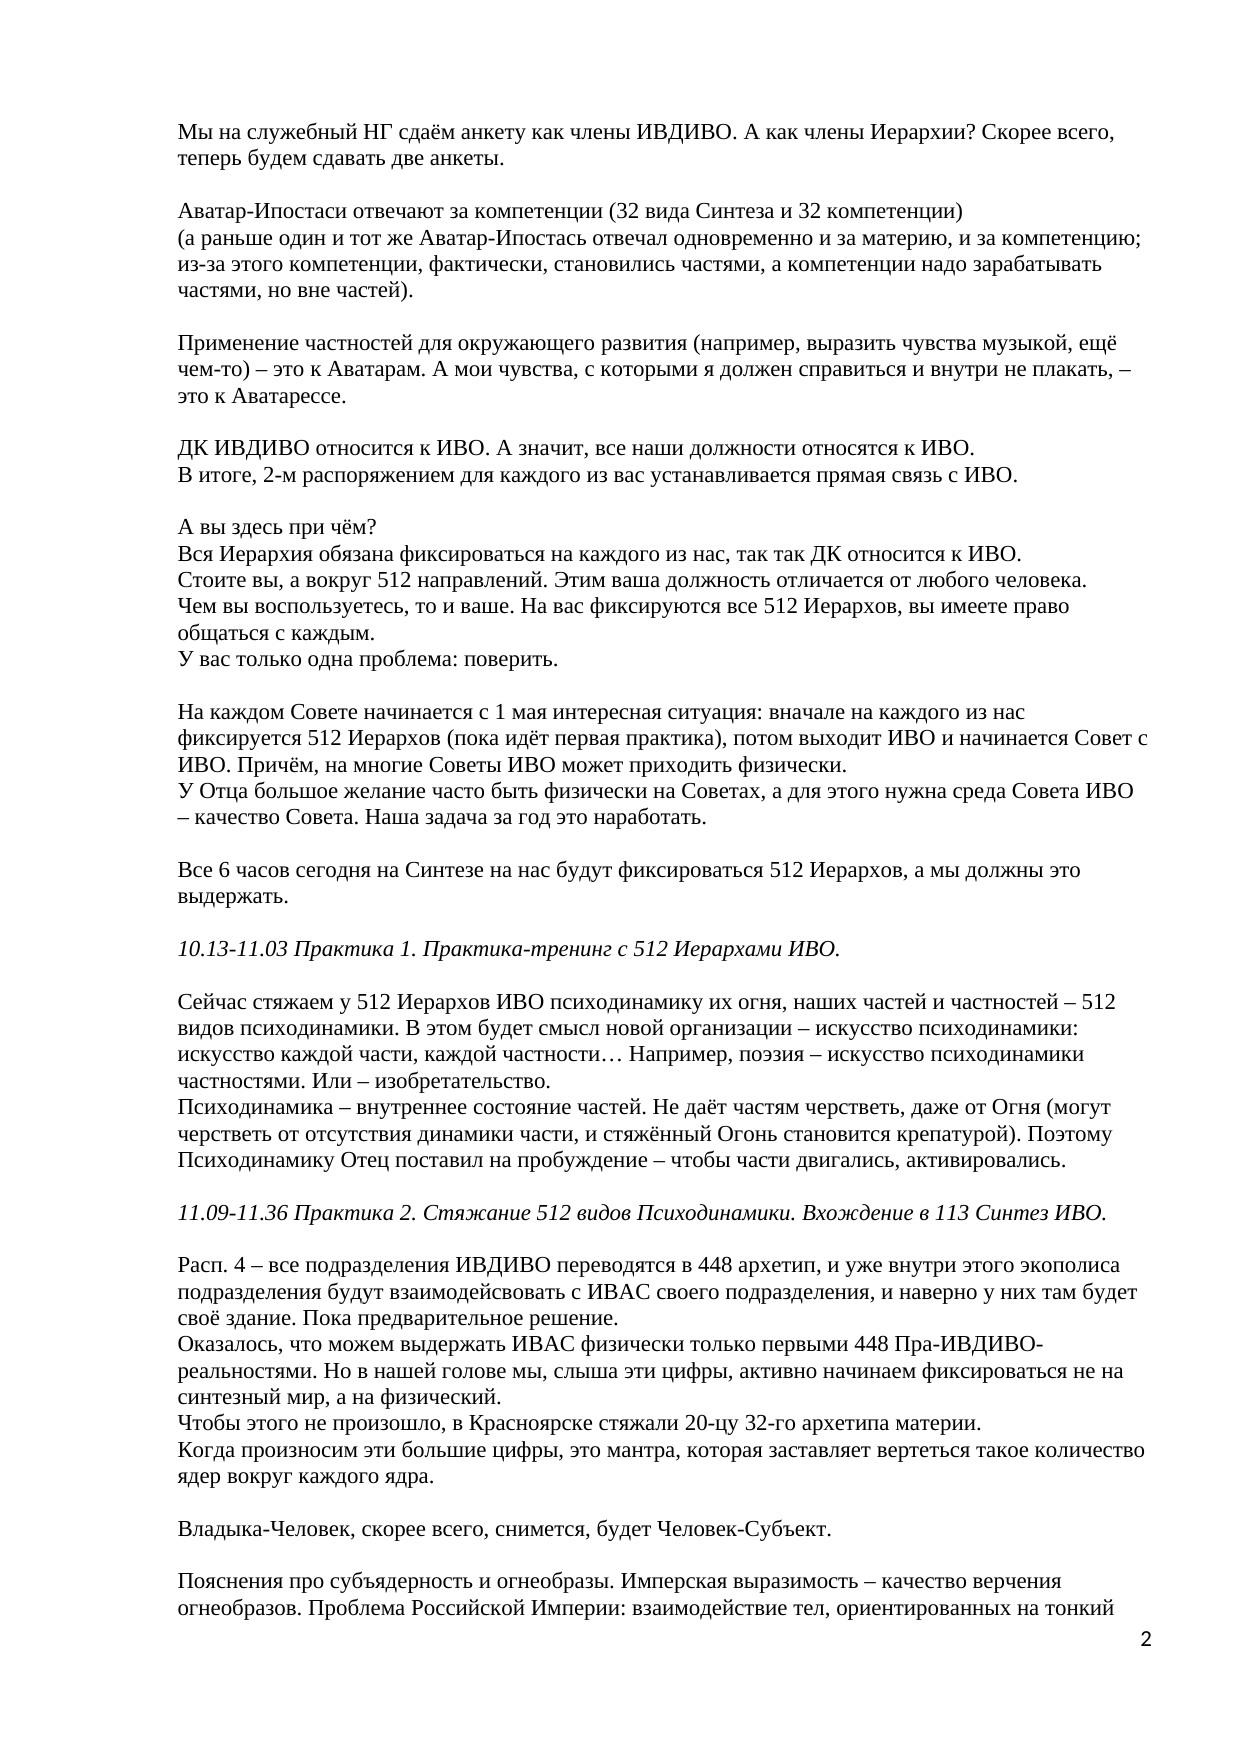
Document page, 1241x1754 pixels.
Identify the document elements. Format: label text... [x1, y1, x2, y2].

text 11.09-11.36 Практика 2. Стяжание 512 видов Психодинамики. Вхождение в 113 Синтез ИВО. [177, 1199, 1152, 1225]
text В итоге, 2-м распоряжением для каждого из вас устанавливается прямая связь с ИВО. [177, 461, 1152, 487]
text Аватар-Ипостаси отвечают за компетенции (32 вида Синтеза и 32 компетенции) [177, 197, 1152, 223]
text Чтобы этого не произошло, в Красноярске стяжали 20-цу 32-го архетипа материи. [177, 1409, 1152, 1436]
text Когда произносим эти большие цифры, это мантра, которая заставляет вертеться такое количество ядер вокруг каждого ядра. [177, 1436, 1152, 1488]
text (а раньше один и тот же Аватар-Ипостась отвечал одновременно и за материю, и за компетенцию; из-за этого компетенции, фактически, становились частями, а компетенции надо зарабатывать частями, но вне частей). [177, 223, 1152, 303]
text Расп. 4 – все подразделения ИВДИВО переводятся в 448 архетип, и уже внутри этого экополиса подразделения будут взаимодейсвовать с ИВАС своего подразделения, и наверно у них там будет своё здание. Пока предварительное решение. [177, 1251, 1152, 1330]
text ДК ИВДИВО относится к ИВО. А значит, все наши должности относятся к ИВО. [177, 434, 1152, 461]
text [177, 1568, 1152, 1620]
text Мы на служебный НГ сдаём анкету как члены ИВДИВО. А как члены Иерархии? Скорее всего, теперь будем сдавать две анкеты. [177, 118, 1152, 171]
text На каждом Совете начинается с 1 мая интересная ситуация: вначале на каждого из нас фиксируется 512 Иерархов (пока идёт первая практика), потом выходит ИВО и начинается Совет с ИВО. Причём, на многие Советы ИВО может приходить физически. [177, 698, 1152, 777]
text 10.13-11.03 Практика 1. Практика-тренинг с 512 Иерархами ИВО. [177, 935, 1152, 961]
text У вас только одна проблема: поверить. [177, 645, 1152, 672]
text Оказалось, что можем выдержать ИВАС физически только первыми 448 Пра-ИВДИВО-реальностями. Но в нашей голове мы, слыша эти цифры, активно начинаем фиксироваться не на синтезный мир, а на физический. [177, 1330, 1152, 1409]
text Чем вы воспользуетесь, то и ваше. На вас фиксируются все 512 Иерархов, вы имеете право общаться с каждым. [177, 592, 1152, 645]
text Владыка-Человек, скорее всего, снимется, будет Человек-Субъект. [177, 1515, 1152, 1541]
text Психодинамика – внутреннее состояние частей. Не даёт частям черстветь, даже от Огня (могут черстветь от отсутствия динамики части, и стяжённый Огонь становится крепатурой). Поэтому Психодинамику Отец поставил на пробуждение – чтобы части двигались, активировались. [177, 1093, 1152, 1172]
text Стоите вы, а вокруг 512 направлений. Этим ваша должность отличается от любого человека. [177, 566, 1152, 592]
text Применение частностей для окружающего развития (например, выразить чувства музыкой, ещё чем-то) – это к Аватарам. А мои чувства, с которыми я должен справиться и внутри не плакать, – это к Аватарессе. [177, 329, 1152, 408]
text Вся Иерархия обязана фиксироваться на каждого из нас, так так ДК относится к ИВО. [177, 540, 1152, 566]
text Все 6 часов сегодня на Синтезе на нас будут фиксироваться 512 Иерархов, а мы должны это выдержать. [177, 856, 1152, 909]
text У Отца большое желание часто быть физически на Советах, а для этого нужна среда Совета ИВО – качество Совета. Наша задача за год это наработать. [177, 777, 1152, 830]
text Сейчас стяжаем у 512 Иерархов ИВО психодинамику их огня, наших частей и частностей – 512 видов психодинамики. В этом будет смысл новой организации – искусство психодинамики: искусство каждой части, каждой частности… Например, поэзия – искусство психодинамики частностями. Или – изобретательство. [177, 988, 1152, 1093]
text А вы здесь при чём? [177, 513, 1152, 540]
